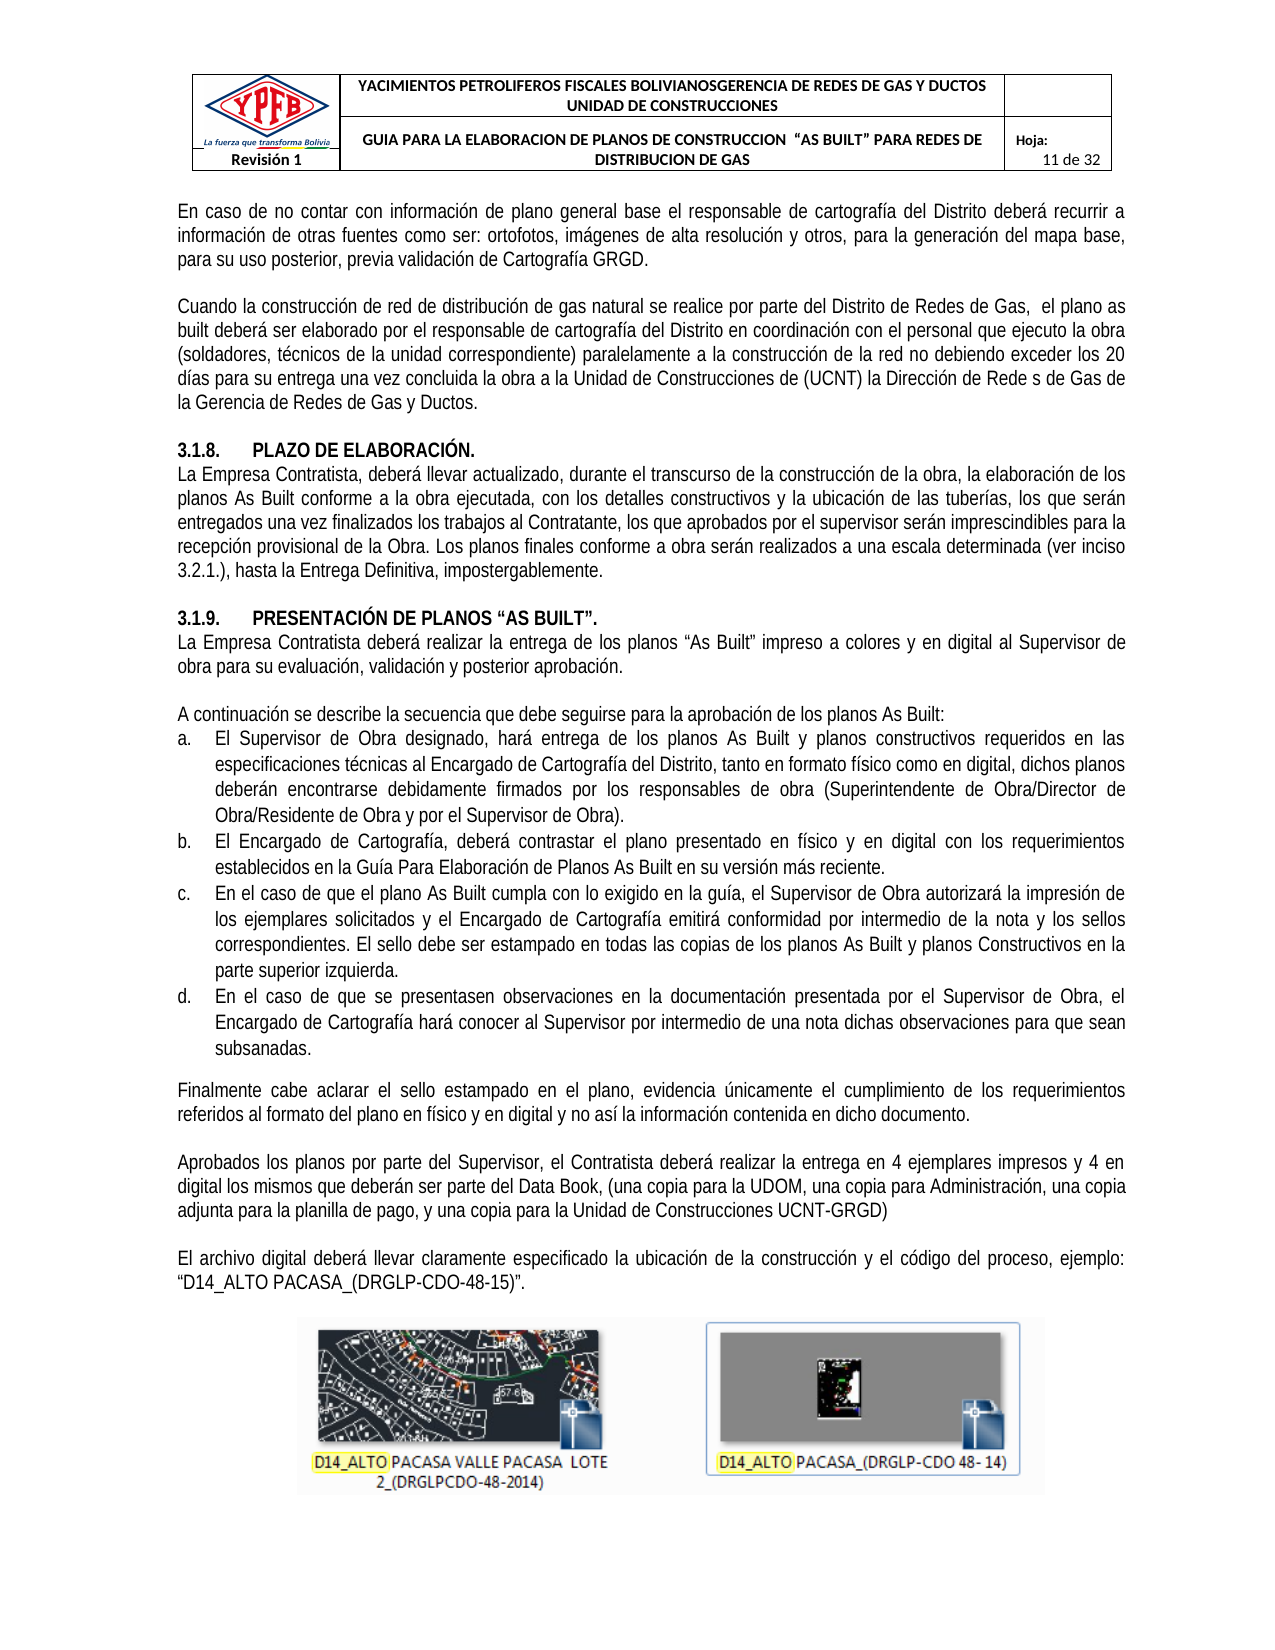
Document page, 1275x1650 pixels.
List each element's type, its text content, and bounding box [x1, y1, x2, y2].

text La Empresa Contratista, deberá llevar actualizado, durante el transcurso de la construcción de la obra, la elaboración de los planos As Built conforme a la obra ejecutada, con los detalles constructivos y la ubicación de las tuberías, los que serán entregados una vez finalizados los trabajos al Contratante, los que aprobados por el supervisor serán imprescindibles para la recepción provisional de la Obra. Los planos finales conforme a obra serán realizados a una escala determinada (ver inciso 3.2.1.), hasta la Entrega Definitiva, impostergablemente. [177, 462, 1127, 582]
list En el caso de que el plano As Built cumpla con lo exigido en la guía, el Supervisor de Obra autorizará la impresión de los ejemplares solicitados y el Encargado de Cartografía emitirá conformidad por intermedio de la nota y los sellos correspondientes. El sello debe ser estampado en todas las copias de los planos As Built y planos Constructivos en la parte superior izquierda. [177, 881, 1127, 982]
list PRESENTACIÓN DE PLANOS “AS BUILT”. [177, 606, 1127, 630]
text Finalmente cabe aclarar el sello estampado en el plano, evidencia únicamente el cumplimiento de los requerimientos referidos al formato del plano en físico y en digital y no así la información contenida en dicho documento. [177, 1078, 1127, 1126]
text La Empresa Contratista deberá realizar la entrega de los planos “As Built” impreso a colores y en digital al Supervisor de obra para su evaluación, validación y posterior aprobación. [177, 630, 1127, 678]
list El Supervisor de Obra designado, hará entrega de los planos As Built y planos constructivos requeridos en las especificaciones técnicas al Encargado de Cartografía del Distrito, tanto en formato físico como en digital, dichos planos deberán encontrarse debidamente firmados por los responsables de obra (Superintendente de Obra/Director de Obra/Residente de Obra y por el Supervisor de Obra). [177, 726, 1127, 827]
text A continuación se describe la secuencia que debe seguirse para la aprobación de los planos As Built: [177, 702, 1127, 726]
list PLAZO DE ELABORACIÓN. [177, 438, 1127, 462]
list El Encargado de Cartografía, deberá contrastar el plano presentado en físico y en digital con los requerimientos establecidos en la Guía Para Elaboración de Planos As Built en su versión más reciente. [177, 829, 1127, 879]
picture [297, 1317, 1045, 1495]
text El archivo digital deberá llevar claramente especificado la ubicación de la construcción y el código del proceso, ejemplo: “D14_ALTO PACASA_(DRGLP-CDO-48-15)”. [177, 1246, 1127, 1294]
text Aprobados los planos por parte del Supervisor, el Contratista deberá realizar la entrega en 4 ejemplares impresos y 4 en digital los mismos que deberán ser parte del Data Book, (una copia para la UDOM, una copia para Administración, una copia adjunta para la planilla de pago, y una copia para la Unidad de Construcciones UCNT-GRGD) [177, 1150, 1127, 1222]
text En caso de no contar con información de plano general base el responsable de cartografía del Distrito deberá recurrir a información de otras fuentes como ser: ortofotos, imágenes de alta resolución y otros, para la generación del mapa base, para su uso posterior, previa validación de Cartografía GRGD. [177, 198, 1127, 270]
text Cuando la construcción de red de distribución de gas natural se realice por parte del Distrito de Redes de Gas, el plano as built deberá ser elaborado por el responsable de cartografía del Distrito en coordinación con el personal que ejecuto la obra (soldadores, técnicos de la unidad correspondiente) paralelamente a la construcción de la red no debiendo exceder los 20 días para su entrega una vez concluida la obra a la Unidad de Construcciones de (UCNT) la Dirección de Rede s de Gas de la Gerencia de Redes de Gas y Ductos. [177, 294, 1127, 414]
picture [204, 75, 330, 149]
list En el caso de que se presentasen observaciones en la documentación presentada por el Supervisor de Obra, el Encargado de Cartografía hará conocer al Supervisor por intermedio de una nota dichas observaciones para que sean subsanadas. [177, 984, 1127, 1059]
